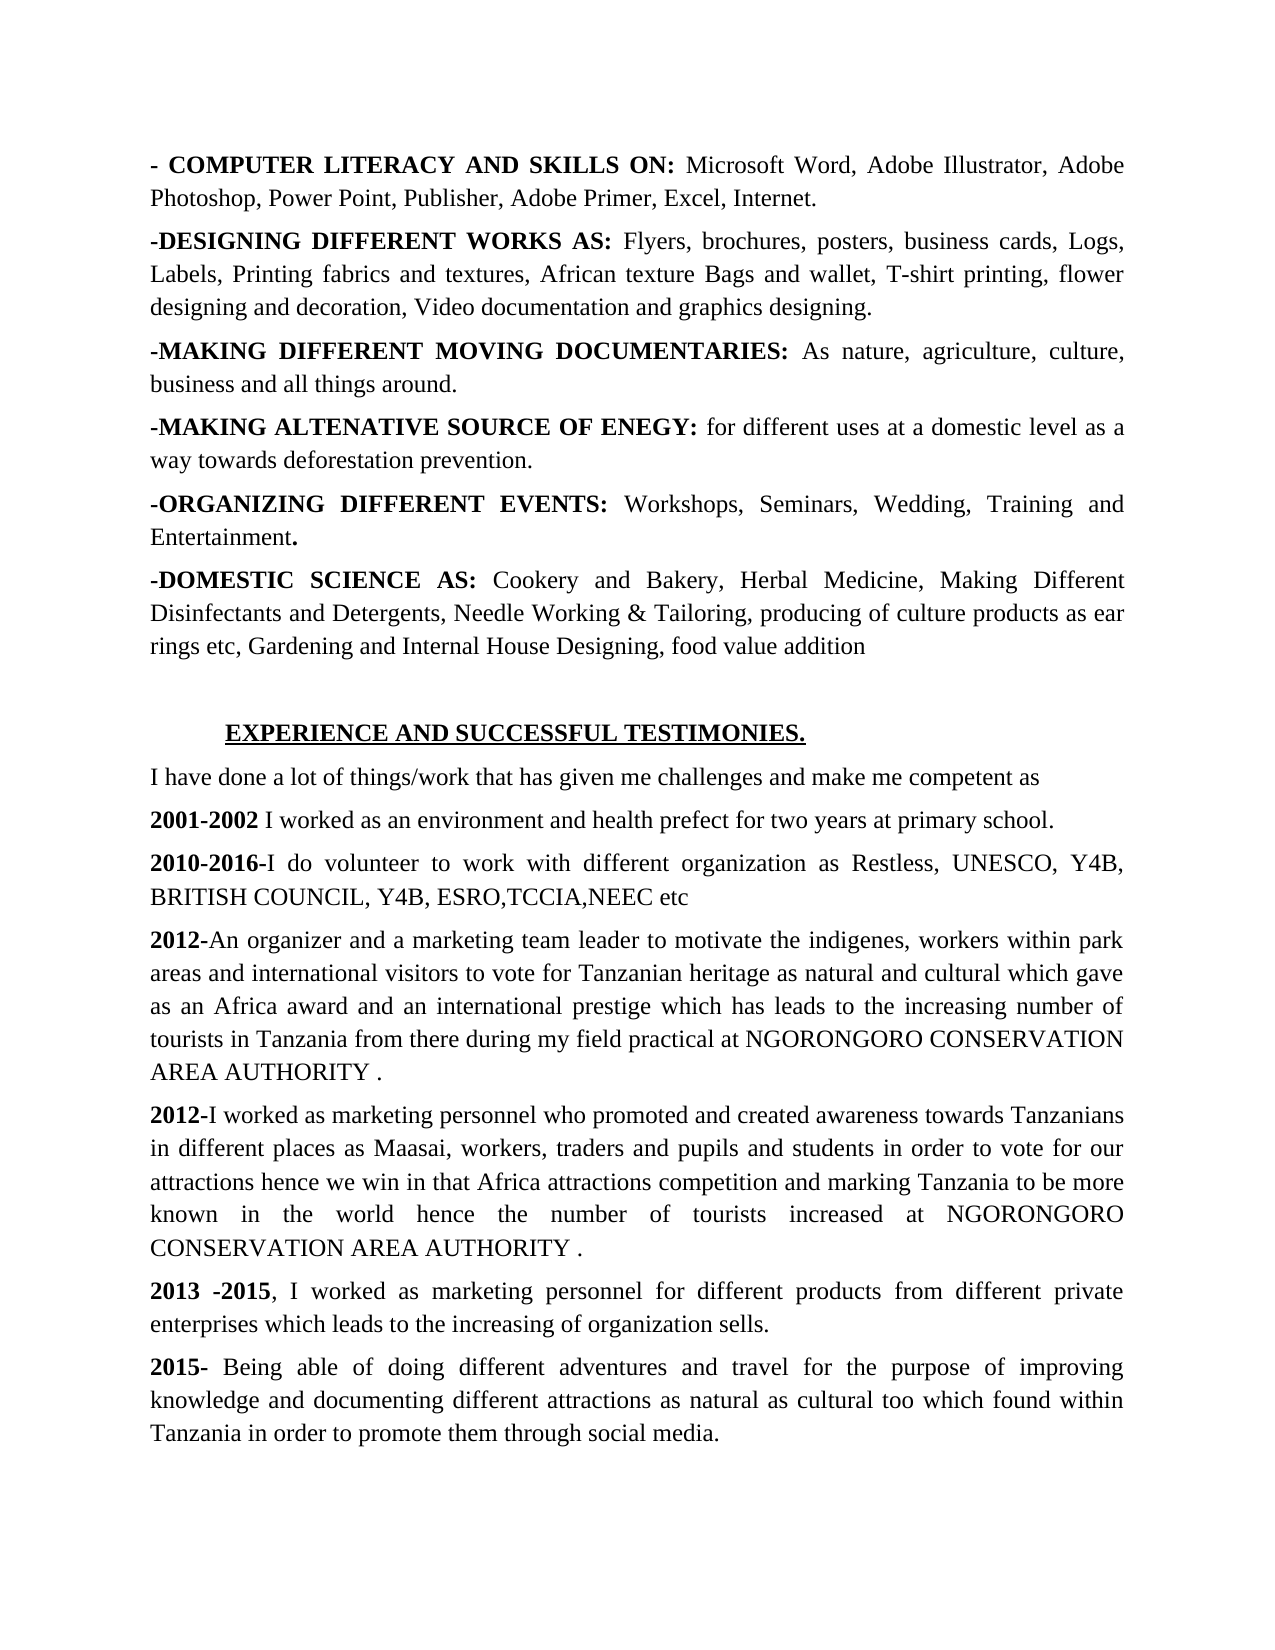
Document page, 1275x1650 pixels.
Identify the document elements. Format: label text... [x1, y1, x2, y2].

text 2010-2016-I do volunteer to work with different organization as Restless, UNESCO, Y4B, BRITISH COUNCIL, Y4B, ESRO,TCCIA,NEEC etc [150, 848, 1125, 910]
text 2012-An organizer and a marketing team leader to motivate the indigenes, workers within park areas and international visitors to vote for Tanzanian heritage as natural and cultural which gave as an Africa award and an international prestige which has leads to the increasing number of tourists in Tanzania from there during my field practical at NGORONGORO CONSERVATION AREA AUTHORITY . [150, 925, 1125, 1086]
text - COMPUTER LITERACY AND SKILLS ON: Microsoft Word, Adobe Illustrator, Adobe Photoshop, Power Point, Publisher, Adobe Primer, Excel, Internet. [150, 150, 1125, 212]
text 2015- Being able of doing different adventures and travel for the purpose of improving knowledge and documenting different attractions as natural as cultural too which found within Tanzania in order to promote them through social media. [150, 1352, 1125, 1447]
text -ORGANIZING DIFFERENT EVENTS: Workshops, Seminars, Wedding, Training and Entertainment. [150, 489, 1125, 551]
text -MAKING ALTENATIVE SOURCE OF ENEGY: for different uses at a domestic level as a way towards deforestation prevention. [150, 412, 1125, 474]
text 2012-I worked as marketing personnel who promoted and created awareness towards Tanzanians in different places as Maasai, workers, traders and pupils and students in order to vote for our attractions hence we win in that Africa attractions competition and marking Tanzania to be more known in the world hence the number of tourists increased at NGORONGORO CONSERVATION AREA AUTHORITY . [150, 1101, 1125, 1261]
text -DOMESTIC SCIENCE AS: Cookery and Bakery, Herbal Medicine, Making Different Disinfectants and Detergents, Needle Working & Tailoring, producing of culture products as ear rings etc, Gardening and Internal House Designing, food value addition [150, 565, 1125, 660]
text 2013 -2015, I worked as marketing personnel for different products from different private enterprises which leads to the increasing of organization sells. [150, 1276, 1125, 1338]
text -MAKING DIFFERENT MOVING DOCUMENTARIES: As nature, agriculture, culture, business and all things around. [150, 336, 1125, 398]
text EXPERIENCE AND SUCCESSFUL TESTIMONIES. [150, 718, 1125, 747]
text 2001-2002 I worked as an environment and health prefect for two years at primary school. [150, 805, 1125, 834]
text I have done a lot of things/work that has given me challenges and make me competent as [150, 762, 1125, 790]
text -DESIGNING DIFFERENT WORKS AS: Flyers, brochures, posters, business cards, Logs, Labels, Printing fabrics and textures, African texture Bags and wallet, T-shirt printing, flower designing and decoration, Video documentation and graphics designing. [150, 226, 1125, 321]
